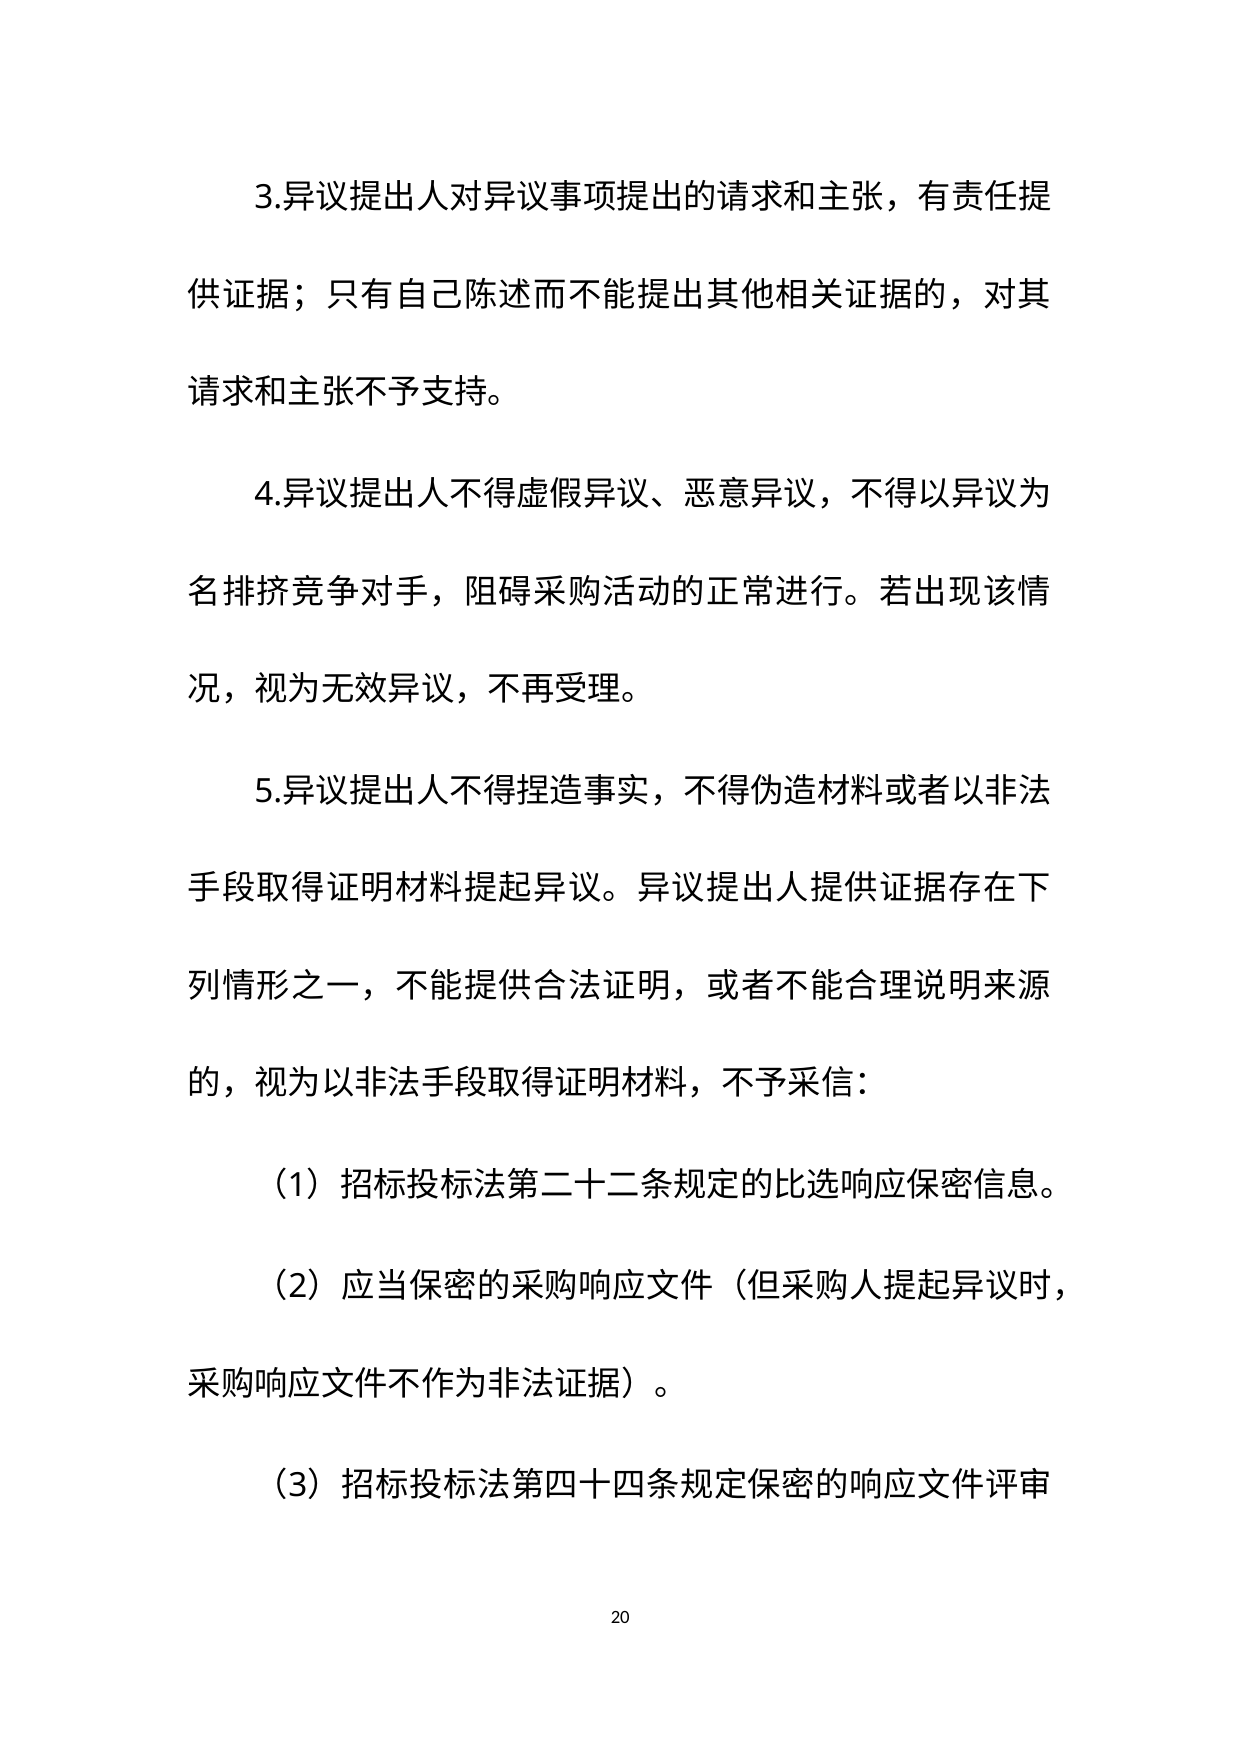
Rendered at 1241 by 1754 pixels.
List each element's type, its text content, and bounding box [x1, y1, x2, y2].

text （1）招标投标法第二十二条规定的比选响应保密信息。 [187, 1149, 1053, 1214]
text 4.异议提出人不得虚假异议、恶意异议，不得以异议为名排挤竞争对手，阻碍采购活动的正常进行。若出现该情况，视为无效异议，不再受理。 [187, 458, 1053, 718]
text （2）应当保密的采购响应文件（但采购人提起异议时，采购响应文件不作为非法证据）。 [187, 1251, 1053, 1413]
text 3.异议提出人对异议事项提出的请求和主张，有责任提供证据；只有自己陈述而不能提出其他相关证据的，对其请求和主张不予支持。 [187, 162, 1053, 422]
text 5.异议提出人不得捏造事实，不得伪造材料或者以非法手段取得证明材料提起异议。异议提出人提供证据存在下列情形之一，不能提供合法证明，或者不能合理说明来源的，视为以非法手段取得证明材料，不予采信： [187, 755, 1053, 1113]
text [187, 1450, 1053, 1515]
